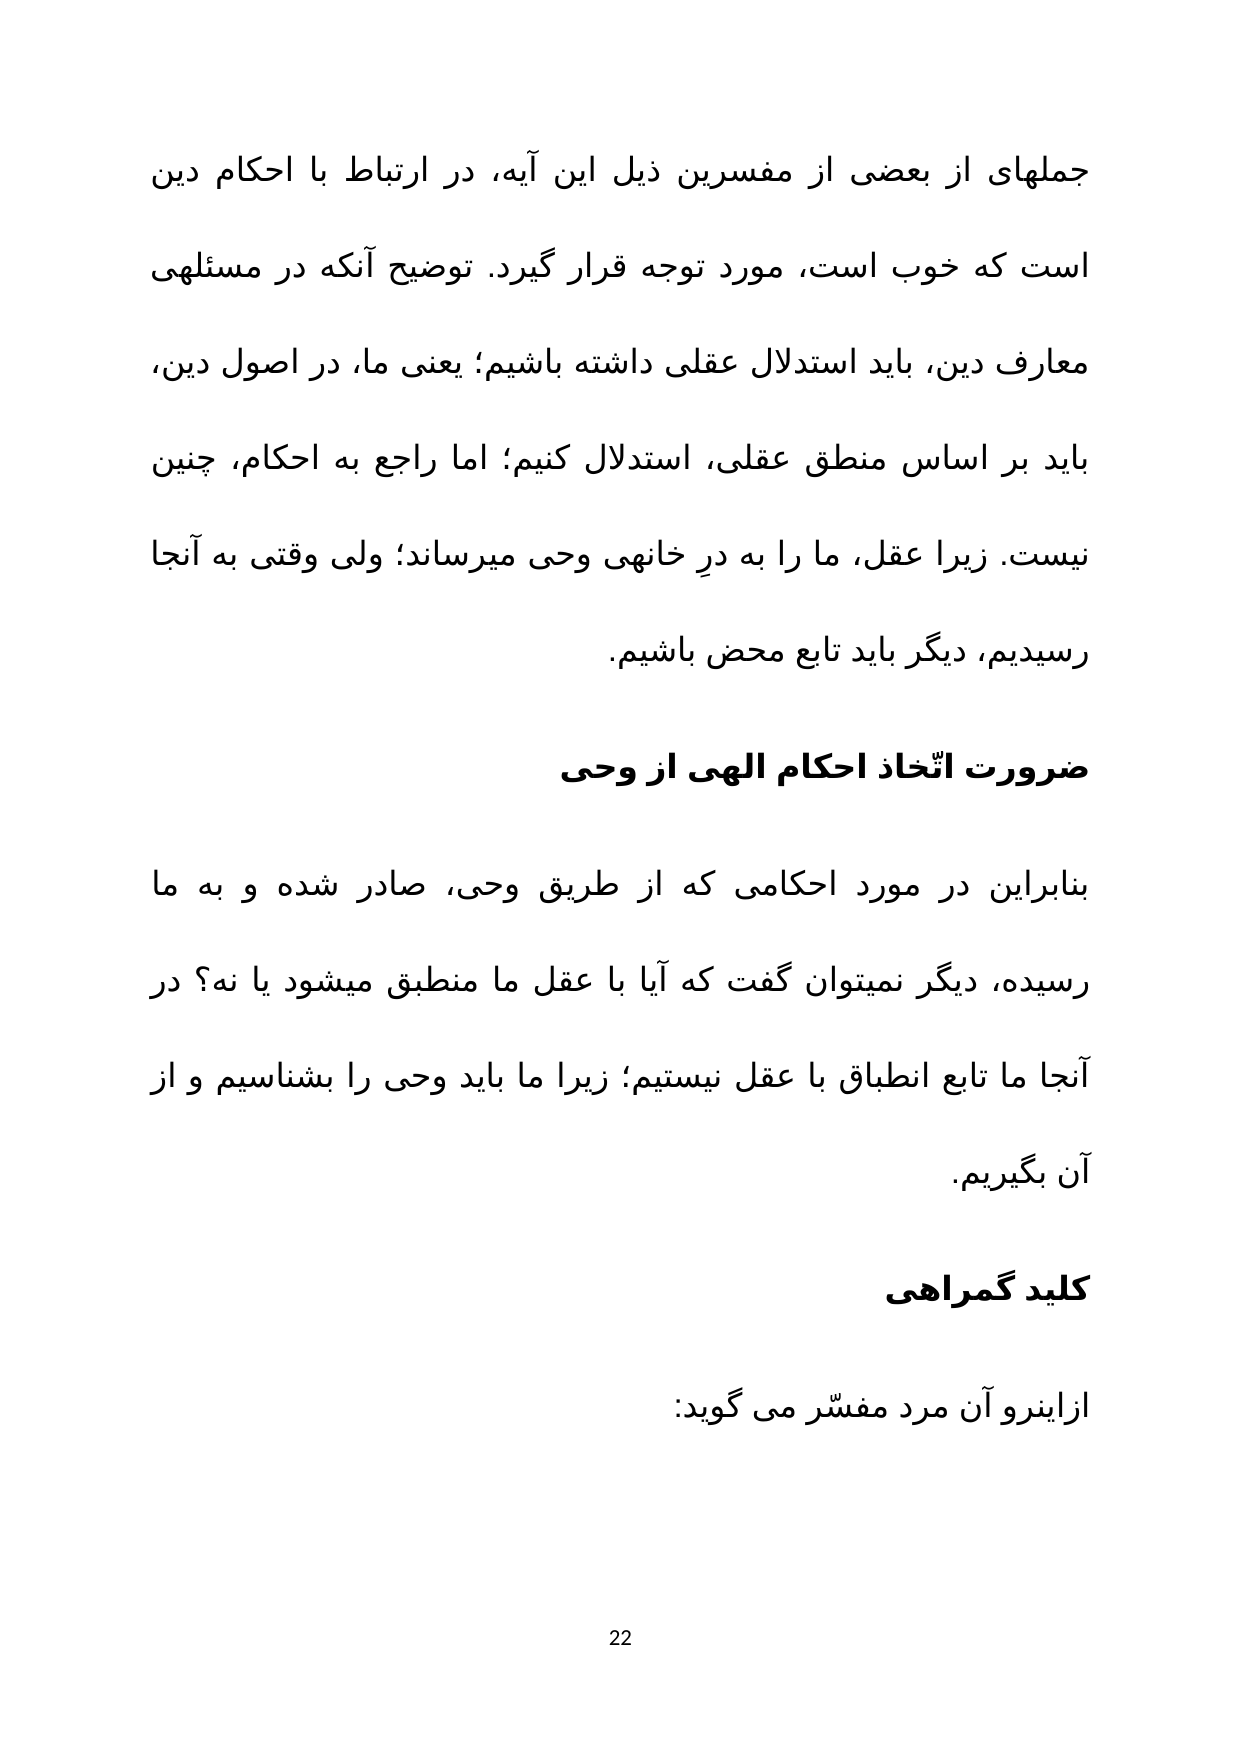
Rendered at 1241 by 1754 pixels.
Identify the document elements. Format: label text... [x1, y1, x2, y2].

text ضرورت اتّخاذ احکام الهی از وحی [150, 747, 1090, 786]
text جملهای از بعضی از مفسرین ذیل این آیه، در ارتباط با احکام دین است که خوب است، مورد توجه قرار گیرد. توضیح آنکه در مسئلهی معارف دین، باید استدلال عقلی داشته باشیم؛ یعنی ما، در اصول دین، باید بر اساس منطق عقلی، استدلال کنیم؛ اما راجع به احکام، چنین نیست. زیرا عقل، ما را به درِ خانهی وحی میرساند؛ ولی وقتی به آنجا رسیدیم، دیگر باید تابع محض باشیم. [150, 150, 1090, 669]
text کلید گمراهی [150, 1269, 1090, 1307]
text بنابراین در مورد احکامی که از طریق وحی، صادر شده و به ما رسیده، دیگر نمیتوان گفت که آیا با عقل ما منطبق میشود یا نه؟ در آنجا ما تابع انطباق با عقل نیستیم؛ زیرا ما باید وحی را بشناسیم و از آن بگیریم. [150, 864, 1090, 1191]
text ازاینرو آن مرد مفسّر می گوید: [150, 1386, 1090, 1424]
